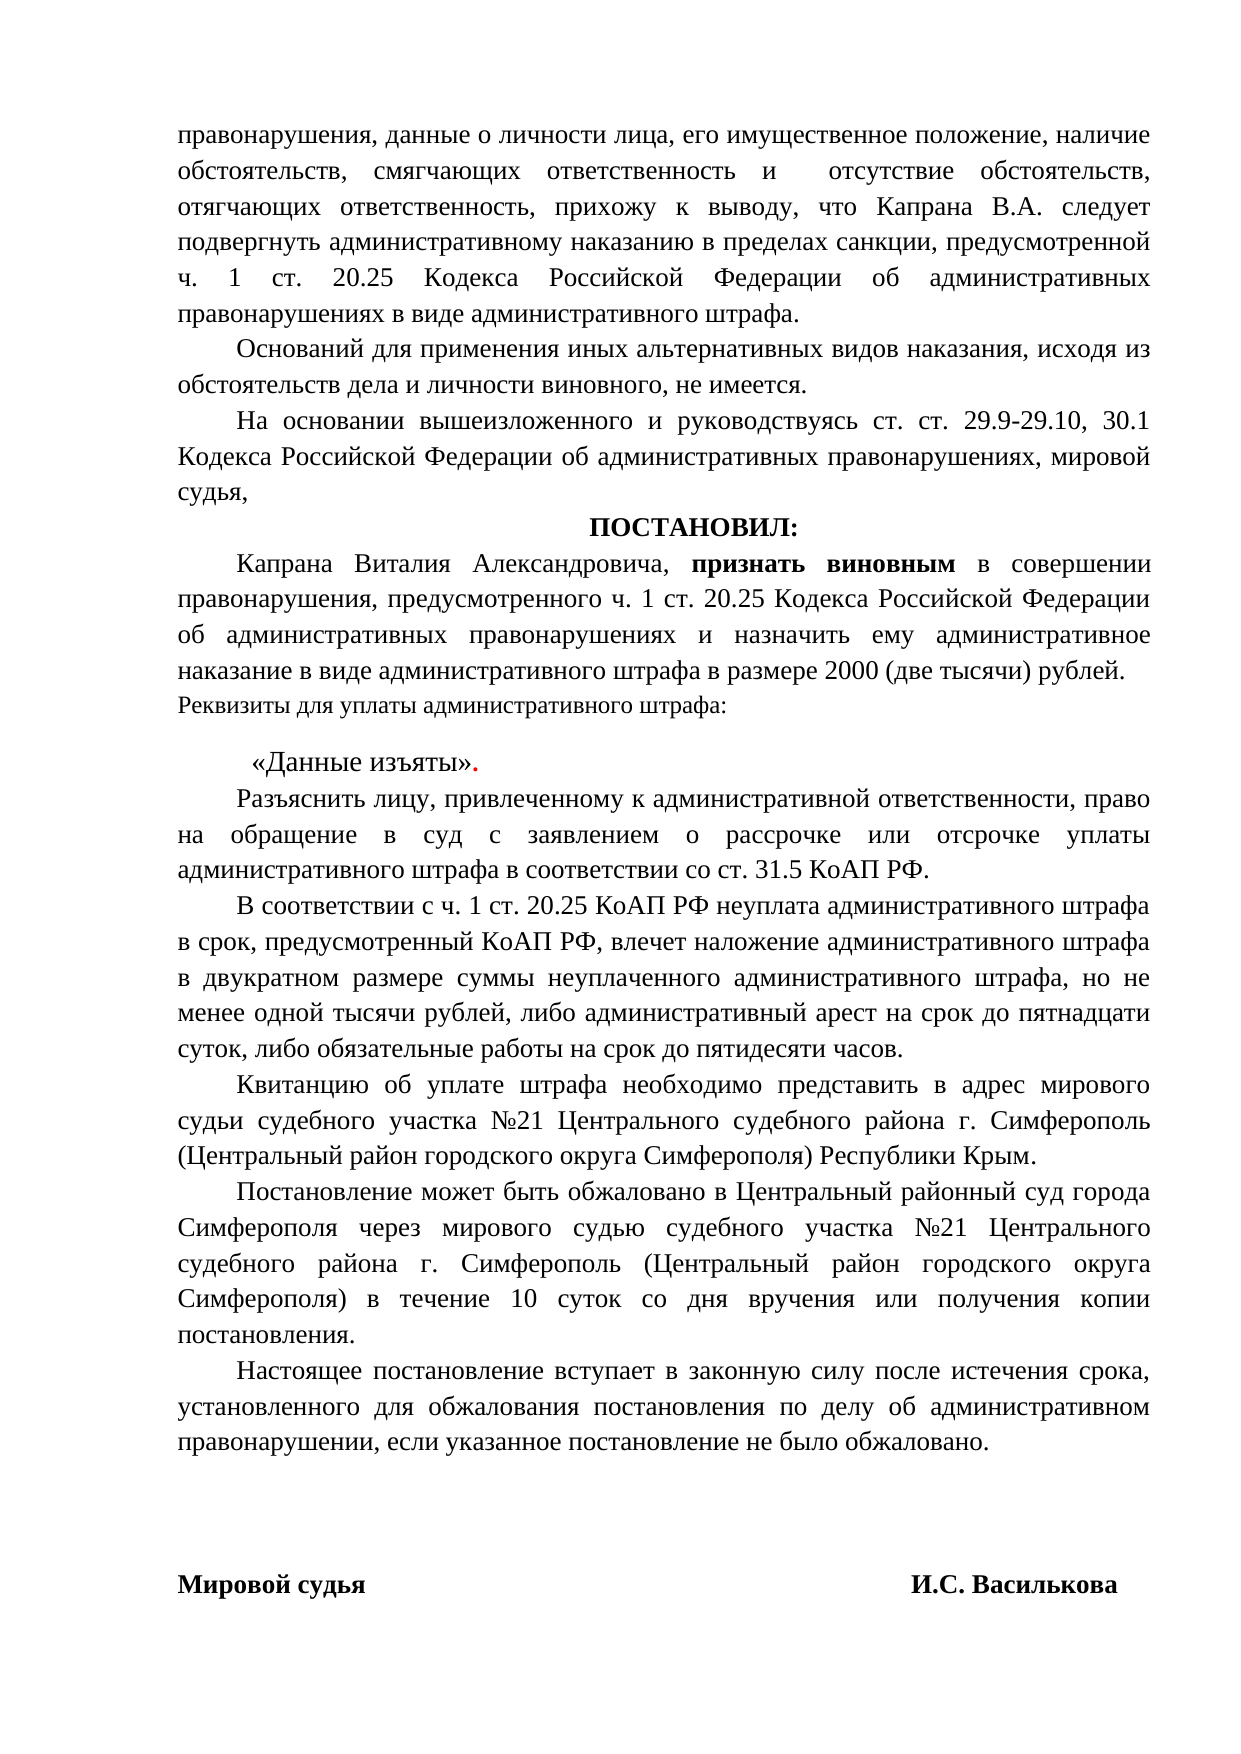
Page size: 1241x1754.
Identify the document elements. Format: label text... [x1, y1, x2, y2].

text Настоящее постановление вступает в законную силу после истечения срока, установленного для обжалования постановления по делу об административном правонарушении, если указанное постановление не было обжаловано. [177, 1354, 1152, 1456]
text Мировой судья И.С. Василькова [177, 1568, 1152, 1599]
text Капрана Виталия Александровича, признать виновным в совершении правонарушения, предусмотренного ч. 1 ст. 20.25 Кодекса Российской Федерации об административных правонарушениях и назначить ему административное наказание в виде административного штрафа в размере 2000 (две тысячи) рублей. [177, 547, 1152, 685]
text Оснований для применения иных альтернативных видов наказания, исходя из обстоятельств дела и личности виновного, не имеется. [177, 332, 1152, 399]
text Квитанцию об уплате штрафа необходимо представить в адрес мирового судьи судебного участка №21 Центрального судебного района г. Симферополь (Центральный район городского округа Симферополя) Республики Крым. [177, 1068, 1152, 1171]
text В соответствии с ч. 1 ст. 20.25 КоАП РФ неуплата административного штрафа в срок, предусмотренный КоАП РФ, влечет наложение административного штрафа в двукратном размере суммы неуплаченного административного штрафа, но не менее одной тысячи рублей, либо административный арест на срок до пятнадцати суток, либо обязательные работы на срок до пятидесяти часов. [177, 889, 1152, 1063]
text Разъяснить лицу, привлеченному к административной ответственности, право на обращение в суд с заявлением о рассрочке или отсрочке уплаты административного штрафа в соответствии со ст. 31.5 КоАП РФ. [177, 782, 1152, 885]
text Постановление может быть обжаловано в Центральный районный суд города Симферополя через мирового судью судебного участка №21 Центрального судебного района г. Симферополь (Центральный район городского округа Симферополя) в течение 10 суток со дня вручения или получения копии постановления. [177, 1175, 1152, 1349]
text Реквизиты для уплаты административного штрафа: [177, 690, 1152, 718]
text На основании вышеизложенного и руководствуясь ст. ст. 29.9-29.10, 30.1 Кодекса Российской Федерации об административных правонарушениях, мировой судья, [177, 404, 1152, 507]
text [177, 118, 1152, 328]
text ПОСТАНОВИЛ: [177, 511, 1152, 542]
text «Данные изъяты». [177, 744, 1152, 777]
